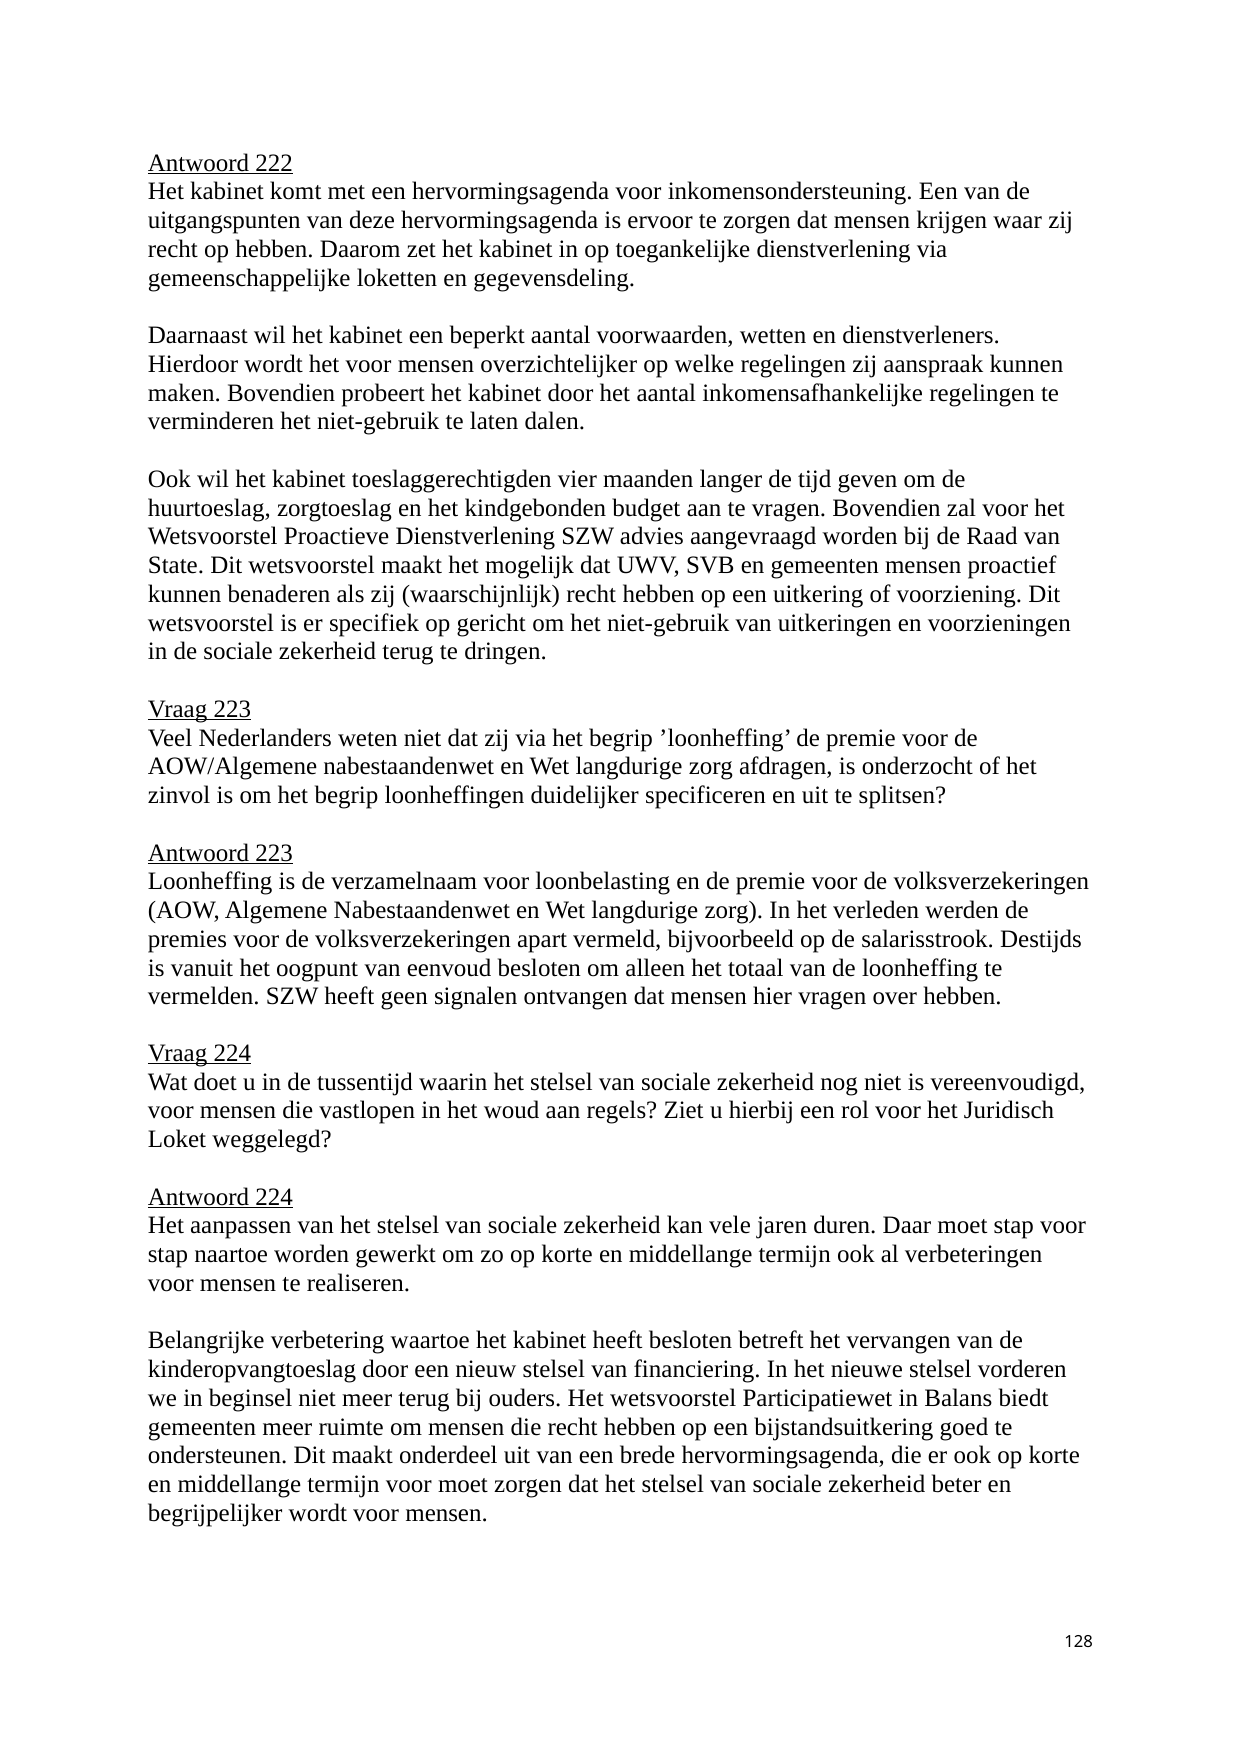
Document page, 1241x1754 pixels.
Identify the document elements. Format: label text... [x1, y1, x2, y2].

text Antwoord 222 [148, 148, 1093, 176]
text Loonheffing is de verzamelnaam voor loonbelasting en de premie voor de volksverzekeringen (AOW, Algemene Nabestaandenwet en Wet langdurige zorg). In het verleden werden de premies voor de volksverzekeringen apart vermeld, bijvoorbeeld op de salarisstrook. Destijds is vanuit het oogpunt van eenvoud besloten om alleen het totaal van de loonheffing te vermelden. SZW heeft geen signalen ontvangen dat mensen hier vragen over hebben. [148, 866, 1093, 1038]
text Wat doet u in de tussentijd waarin het stelsel van sociale zekerheid nog niet is vereenvoudigd, voor mensen die vastlopen in het woud aan regels? Ziet u hierbij een rol voor het Juridisch Loket weggelegd? [148, 1067, 1093, 1153]
text Het kabinet komt met een hervormingsagenda voor inkomensondersteuning. Een van de uitgangspunten van deze hervormingsagenda is ervoor te zorgen dat mensen krijgen waar zij recht op hebben. Daarom zet het kabinet in op toegankelijke dienstverlening via gemeenschappelijke loketten en gegevensdeling. [148, 176, 1093, 291]
text Antwoord 224 [148, 1182, 1093, 1211]
text Vraag 223 [148, 694, 1093, 723]
text Veel Nederlanders weten niet dat zij via het begrip ’loonheffing’ de premie voor de AOW/Algemene nabestaandenwet en Wet langdurige zorg afdragen, is onderzocht of het zinvol is om het begrip loonheffingen duidelijker specificeren en uit te splitsen? [148, 723, 1093, 809]
text Antwoord 223 [148, 838, 1093, 866]
text Vraag 224 [148, 1038, 1093, 1067]
text Daarnaast wil het kabinet een beperkt aantal voorwaarden, wetten en dienstverleners. Hierdoor wordt het voor mensen overzichtelijker op welke regelingen zij aanspraak kunnen maken. Bovendien probeert het kabinet door het aantal inkomensafhankelijke regelingen te verminderen het niet-gebruik te laten dalen. [148, 320, 1093, 435]
text Ook wil het kabinet toeslaggerechtigden vier maanden langer de tijd geven om de huurtoeslag, zorgtoeslag en het kindgebonden budget aan te vragen. Bovendien zal voor het Wetsvoorstel Proactieve Dienstverlening SZW advies aangevraagd worden bij de Raad van State. Dit wetsvoorstel maakt het mogelijk dat UWV, SVB en gemeenten mensen proactief kunnen benaderen als zij (waarschijnlijk) recht hebben op een uitkering of voorziening. Dit wetsvoorstel is er specifiek op gericht om het niet-gebruik van uitkeringen en voorzieningen in de sociale zekerheid terug te dringen. [148, 464, 1093, 665]
text Belangrijke verbetering waartoe het kabinet heeft besloten betreft het vervangen van de kinderopvangtoeslag door een nieuw stelsel van financiering. In het nieuwe stelsel vorderen we in beginsel niet meer terug bij ouders. Het wetsvoorstel Participatiewet in Balans biedt gemeenten meer ruimte om mensen die recht hebben op een bijstandsuitkering goed te ondersteunen. Dit maakt onderdeel uit van een brede hervormingsagenda, die er ook op korte en middellange termijn voor moet zorgen dat het stelsel van sociale zekerheid beter en begrijpelijker wordt voor mensen. [148, 1326, 1093, 1527]
text Het aanpassen van het stelsel van sociale zekerheid kan vele jaren duren. Daar moet stap voor stap naartoe worden gewerkt om zo op korte en middellange termijn ook al verbeteringen voor mensen te realiseren. [148, 1211, 1093, 1297]
